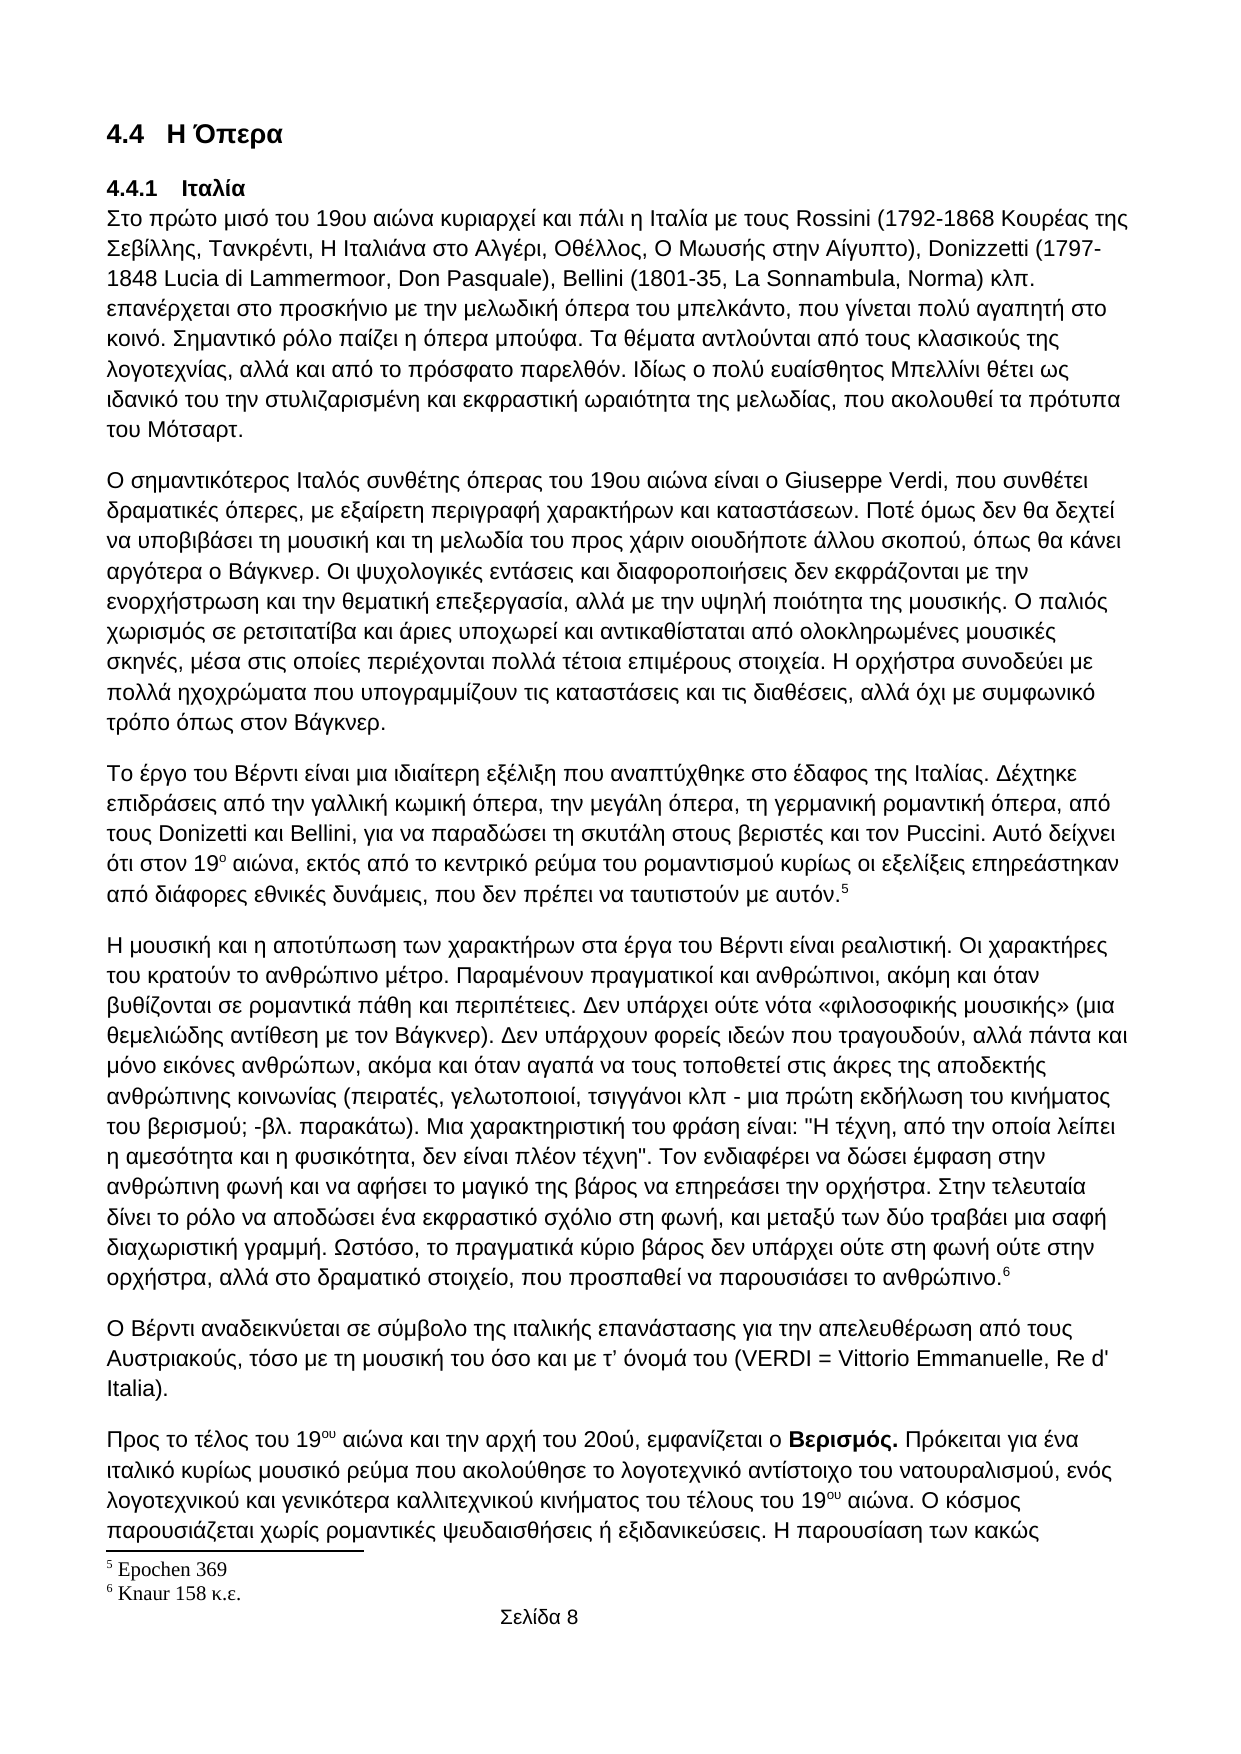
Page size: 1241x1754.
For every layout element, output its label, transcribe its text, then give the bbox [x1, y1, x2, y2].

text Ο Βέρντι αναδεικνύεται σε σύμβολο της ιταλικής επανάστασης για την απελευθέρωση από τους Αυστριακούς, τόσο με τη μουσική του όσο και με τ’ όνομά του (VERDI = Vittorio Emmanuelle, Re d' Italia). [106, 1315, 1134, 1402]
subtitle Ιταλία [106, 175, 1134, 201]
text Ο σημαντικότερος Ιταλός συνθέτης όπερας του 19ου αιώνα είναι ο Giuseppe Verdi, που συνθέτει δραματικές όπερες, με εξαίρετη περιγραφή χαρακτήρων και καταστάσεων. Ποτέ όμως δεν θα δεχτεί να υποβιβάσει τη μουσική και τη μελωδία του προς χάριν οιουδήποτε άλλου σκοπού, όπως θα κάνει αργότερα ο Βάγκνερ. Οι ψυχολογικές εντάσεις και διαφοροποιήσεις δεν εκφράζονται με την ενορχήστρωση και την θεματική επεξεργασία, αλλά με την υψηλή ποιότητα της μουσικής. Ο παλιός χωρισμός σε ρετσιτατίβα και άριες υποχωρεί και αντικαθίσταται από ολοκληρωμένες μουσικές σκηνές, μέσα στις οποίες περιέχονται πολλά τέτοια επιμέρους στοιχεία. Η ορχήστρα συνοδεύει με πολλά ηχοχρώματα που υπογραμμίζουν τις καταστάσεις και τις διαθέσεις, αλλά όχι με συμφωνικό τρόπο όπως στον Βάγκνερ. [106, 467, 1134, 735]
text Το έργο του Βέρντι είναι μια ιδιαίτερη εξέλιξη που αναπτύχθηκε στο έδαφος της Ιταλίας. Δέχτηκε επιδράσεις από την γαλλική κωμική όπερα, την μεγάλη όπερα, τη γερμανική ρομαντική όπερα, από τους Donizetti και Bellini, για να παραδώσει τη σκυτάλη στους βεριστές και τον Puccini. Αυτό δείχνει ότι στον 19ο αιώνα, εκτός από το κεντρικό ρεύμα του ρομαντισμού κυρίως οι εξελίξεις επηρεάστηκαν από διάφορες εθνικές δυνάμεις, που δεν πρέπει να ταυτιστούν με αυτόν. [106, 760, 1134, 907]
text Στο πρώτο μισό του 19ου αιώνα κυριαρχεί και πάλι η Ιταλία με τους Rossini (1792-1868 Κουρέας της Σεβίλλης, Τανκρέντι, Η Ιταλιάνα στο Αλγέρι, Οθέλλος, Ο Μωυσής στην Αίγυπτο), Donizzetti (1797-1848 Lucia di Lammermoor, Don Pasquale), Bellini (1801-35, La Sonnambula, Norma) κλπ. επανέρχεται στο προσκήνιο με την μελωδική όπερα του μπελκάντο, που γίνεται πολύ αγαπητή στο κοινό. Σημαντικό ρόλο παίζει η όπερα μπούφα. Τα θέματα αντλούνται από τους κλασικούς της λογοτεχνίας, αλλά και από το πρόσφατο παρελθόν. Ιδίως ο πολύ ευαίσθητος Μπελλίνι θέτει ως ιδανικό του την στυλιζαρισμένη και εκφραστική ωραιότητα της μελωδίας, που ακολουθεί τα πρότυπα του Μότσαρτ. [106, 204, 1134, 442]
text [106, 1426, 1134, 1543]
text Η μουσική και η αποτύπωση των χαρακτήρων στα έργα του Βέρντι είναι ρεαλιστική. Οι χαρακτήρες του κρατούν το ανθρώπινο μέτρο. Παραμένουν πραγματικοί και ανθρώπινοι, ακόμη και όταν βυθίζονται σε ρομαντικά πάθη και περιπέτειες. Δεν υπάρχει ούτε νότα «φιλοσοφικής μουσικής» (μια θεμελιώδης αντίθεση με τον Βάγκνερ). Δεν υπάρχουν φορείς ιδεών που τραγουδούν, αλλά πάντα και μόνο εικόνες ανθρώπων, ακόμα και όταν αγαπά να τους τοποθετεί στις άκρες της αποδεκτής ανθρώπινης κοινωνίας (πειρατές, γελωτοποιοί, τσιγγάνοι κλπ - μια πρώτη εκδήλωση του κινήματος του βερισμού; -βλ. παρακάτω). Μια χαρακτηριστική του φράση είναι: "Η τέχνη, από την οποία λείπει η αμεσότητα και η φυσικότητα, δεν είναι πλέον τέχνη". Τον ενδιαφέρει να δώσει έμφαση στην ανθρώπινη φωνή και να αφήσει το μαγικό της βάρος να επηρεάσει την ορχήστρα. Στην τελευταία δίνει το ρόλο να αποδώσει ένα εκφραστικό σχόλιο στη φωνή, και μεταξύ των δύο τραβάει μια σαφή διαχωριστική γραμμή. Ωστόσο, το πραγματικά κύριο βάρος δεν υπάρχει ούτε στη φωνή ούτε στην ορχήστρα, αλλά στο δραματικό στοιχείο, που προσπαθεί να παρουσιάσει το ανθρώπινο. [106, 932, 1134, 1290]
subtitle Η Όπερα [106, 118, 1134, 149]
